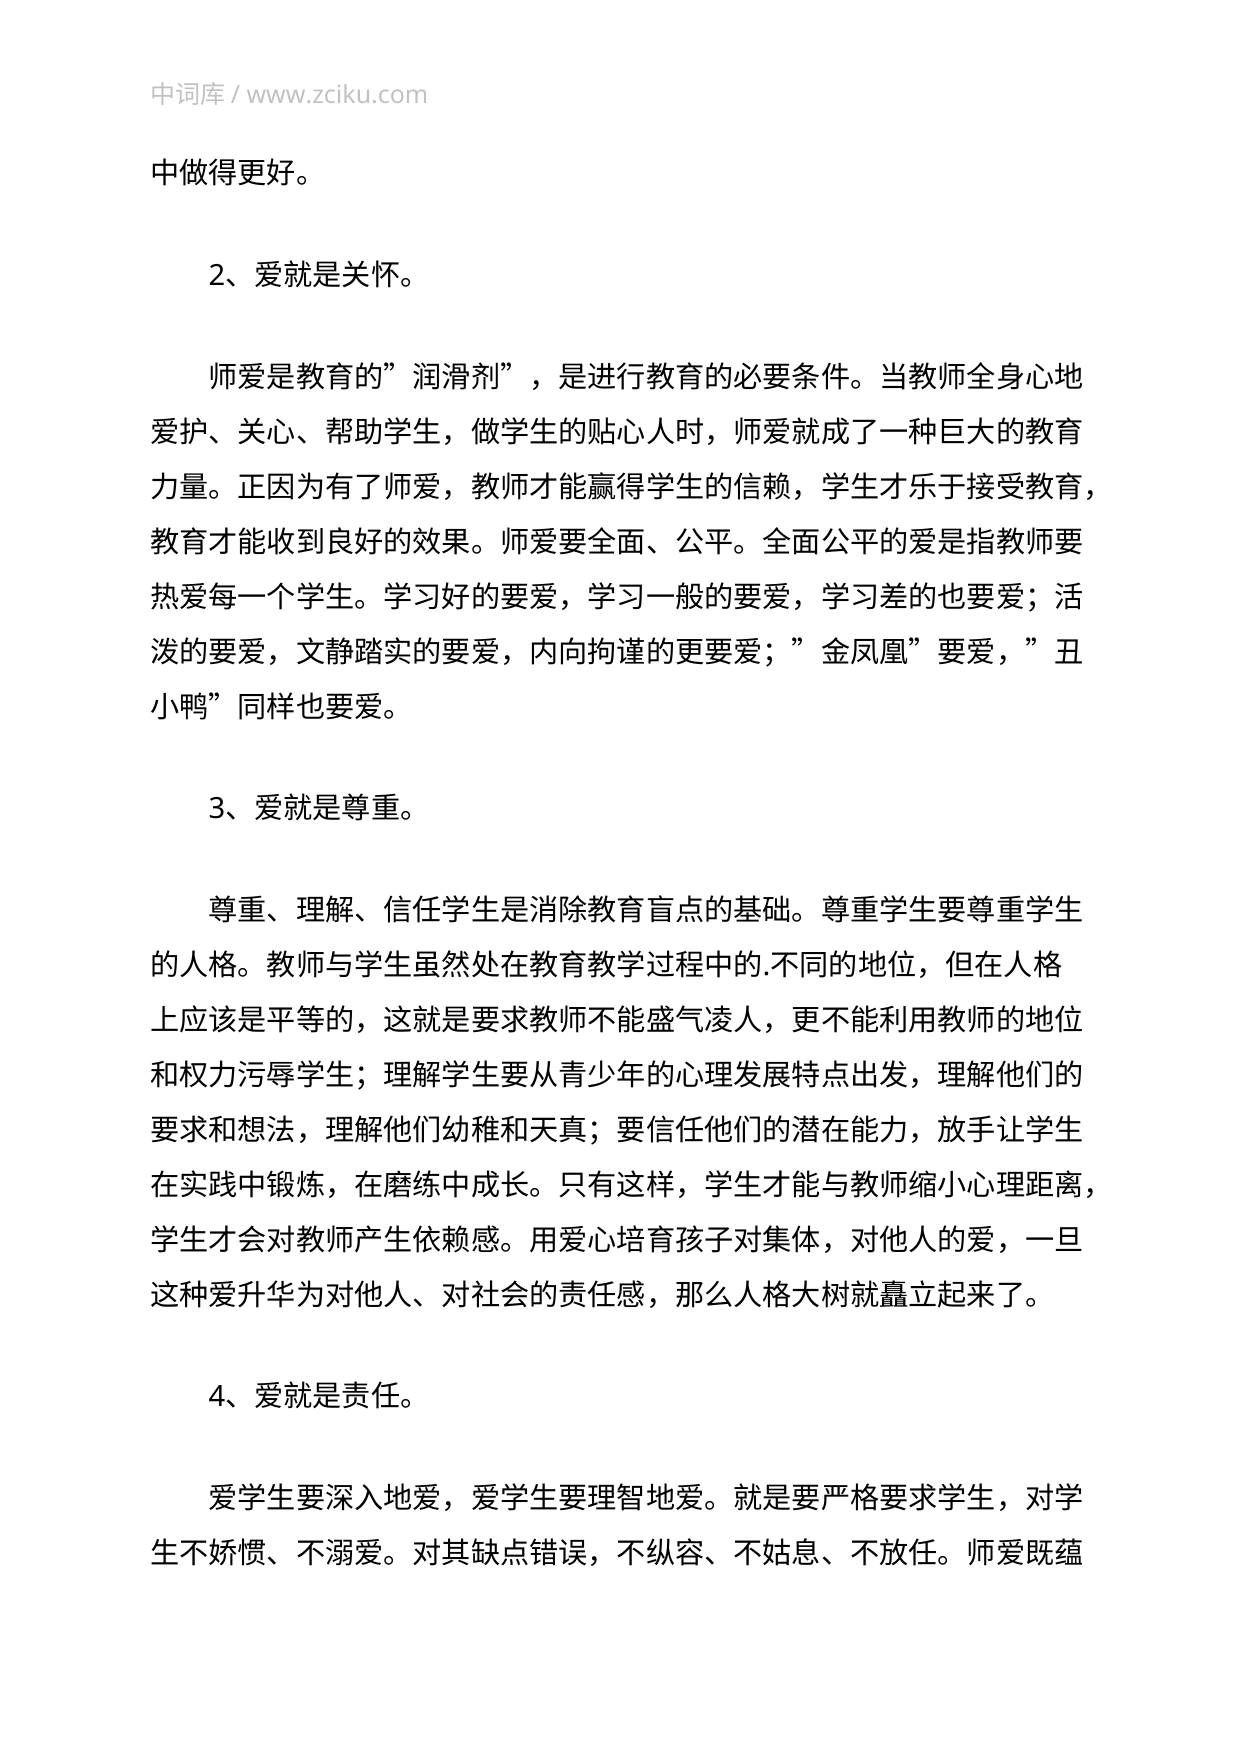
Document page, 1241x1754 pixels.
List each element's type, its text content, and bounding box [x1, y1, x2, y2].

text 4、爱就是责任。 [150, 1373, 1090, 1415]
text 师爱是教育的”润滑剂”，是进行教育的必要条件。当教师全身心地爱护、关心、帮助学生，做学生的贴心人时，师爱就成了一种巨大的教育力量。正因为有了师爱，教师才能赢得学生的信赖，学生才乐于接受教育，教育才能收到良好的效果。师爱要全面、公平。全面公平的爱是指教师要热爱每一个学生。学习好的要爱，学习一般的要爱，学习差的也要爱；活泼的要爱，文静踏实的要爱，内向拘谨的更要爱；”金凤凰”要爱，”丑小鸭”同样也要爱。 [150, 354, 1090, 725]
text 3、爱就是尊重。 [150, 785, 1090, 827]
text 2、爱就是关怀。 [150, 252, 1090, 294]
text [150, 1475, 1090, 1572]
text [150, 150, 1090, 192]
text 尊重、理解、信任学生是消除教育盲点的基础。尊重学生要尊重学生的人格。教师与学生虽然处在教育教学过程中的.不同的地位，但在人格上应该是平等的，这就是要求教师不能盛气凌人，更不能利用教师的地位和权力污辱学生；理解学生要从青少年的心理发展特点出发，理解他们的要求和想法，理解他们幼稚和天真；要信任他们的潜在能力，放手让学生在实践中锻炼，在磨练中成长。只有这样，学生才能与教师缩小心理距离，学生才会对教师产生依赖感。用爱心培育孩子对集体，对他人的爱，一旦这种爱升华为对他人、对社会的责任感，那么人格大树就矗立起来了。 [150, 887, 1090, 1313]
